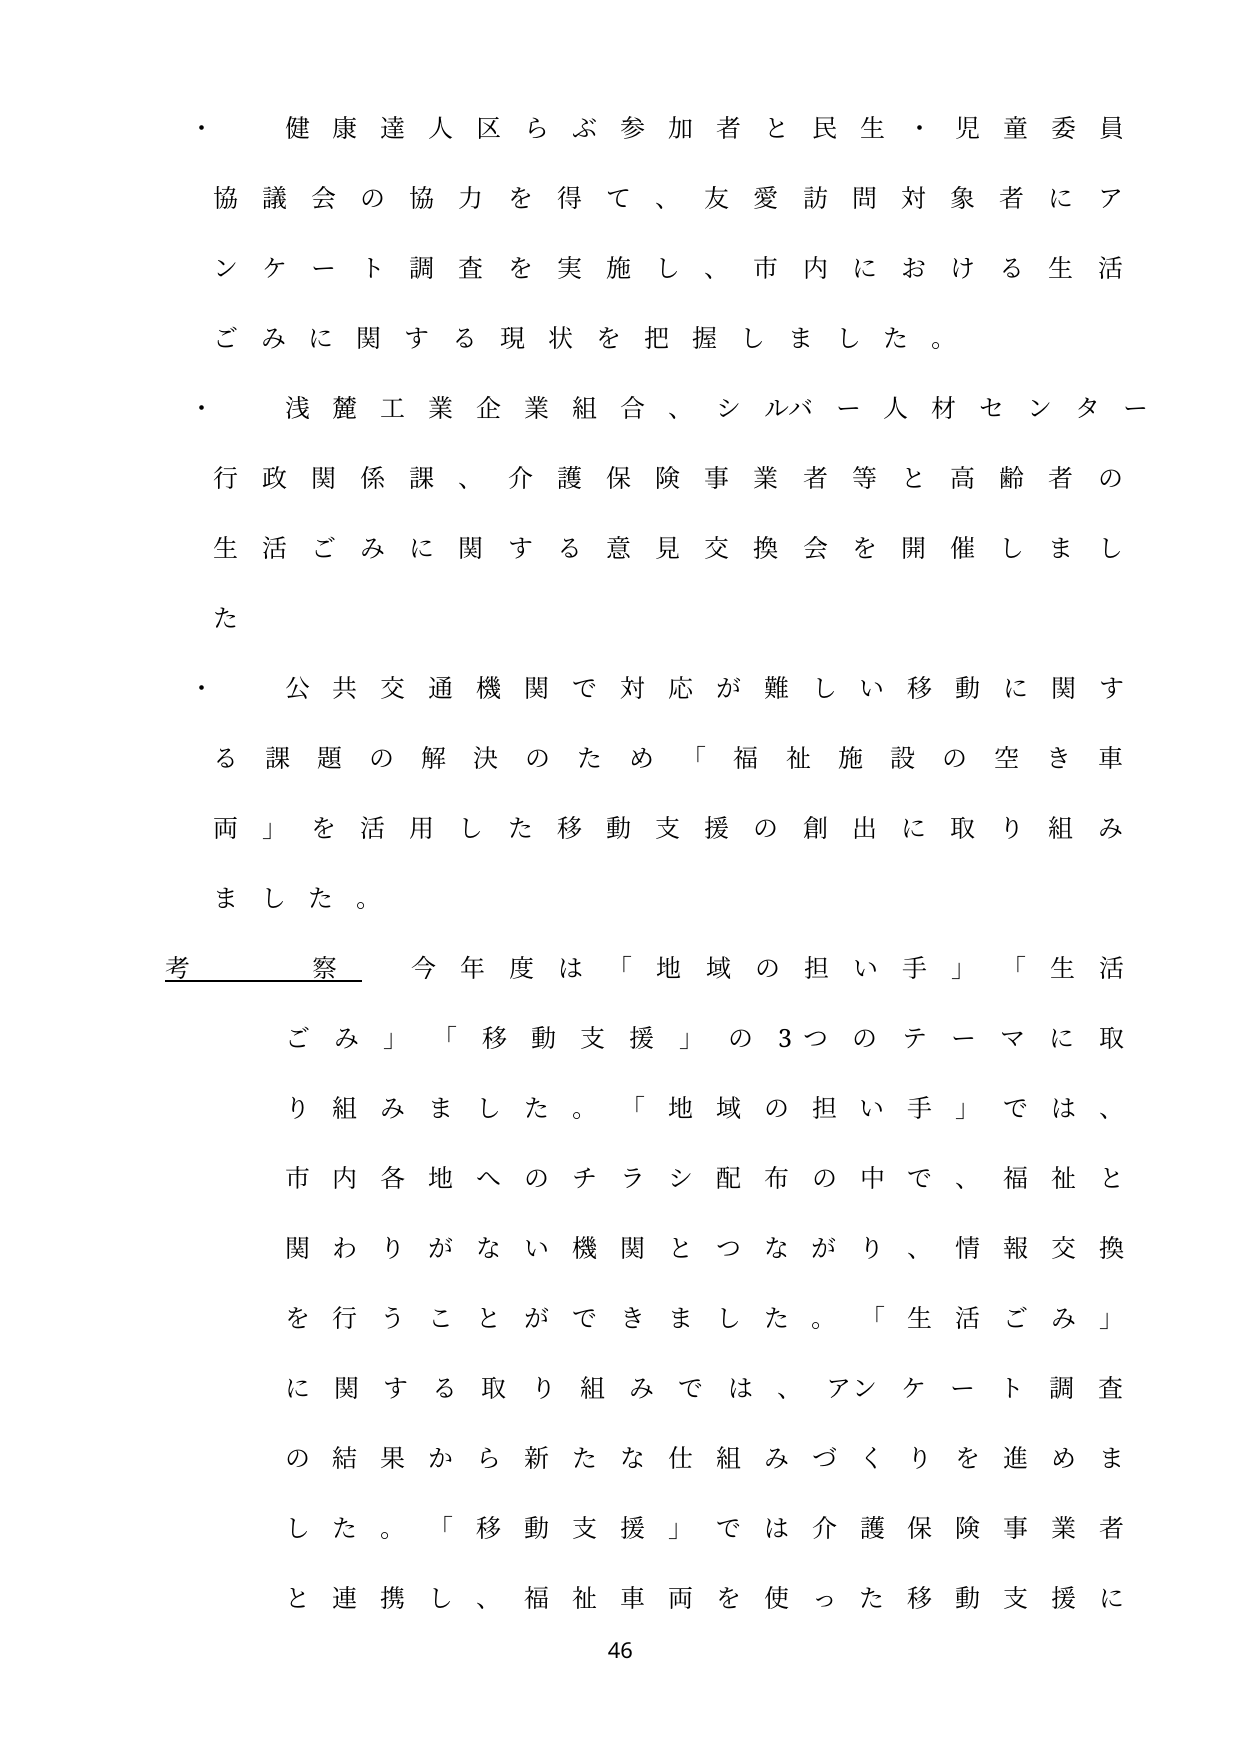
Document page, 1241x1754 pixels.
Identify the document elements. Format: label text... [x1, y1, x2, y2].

list 健康達人区らぶ参加者と民生・児童委員協議会の協力を得て、友愛訪問対象者にアンケート調査を実施し、市内における生活ごみに関する現状を把握しました。 [165, 92, 1147, 372]
list 浅麓工業企業組合、シルバー人材センター、行政関係課、介護保険事業者等と高齢者の生活ごみに関する意見交換会を開催しました [165, 372, 1147, 652]
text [164, 932, 1147, 1632]
list 公共交通機関で対応が難しい移動に関する課題の解決のため「福祉施設の空き車両」を活用した移動支援の創出に取り組みました。 [165, 652, 1147, 932]
